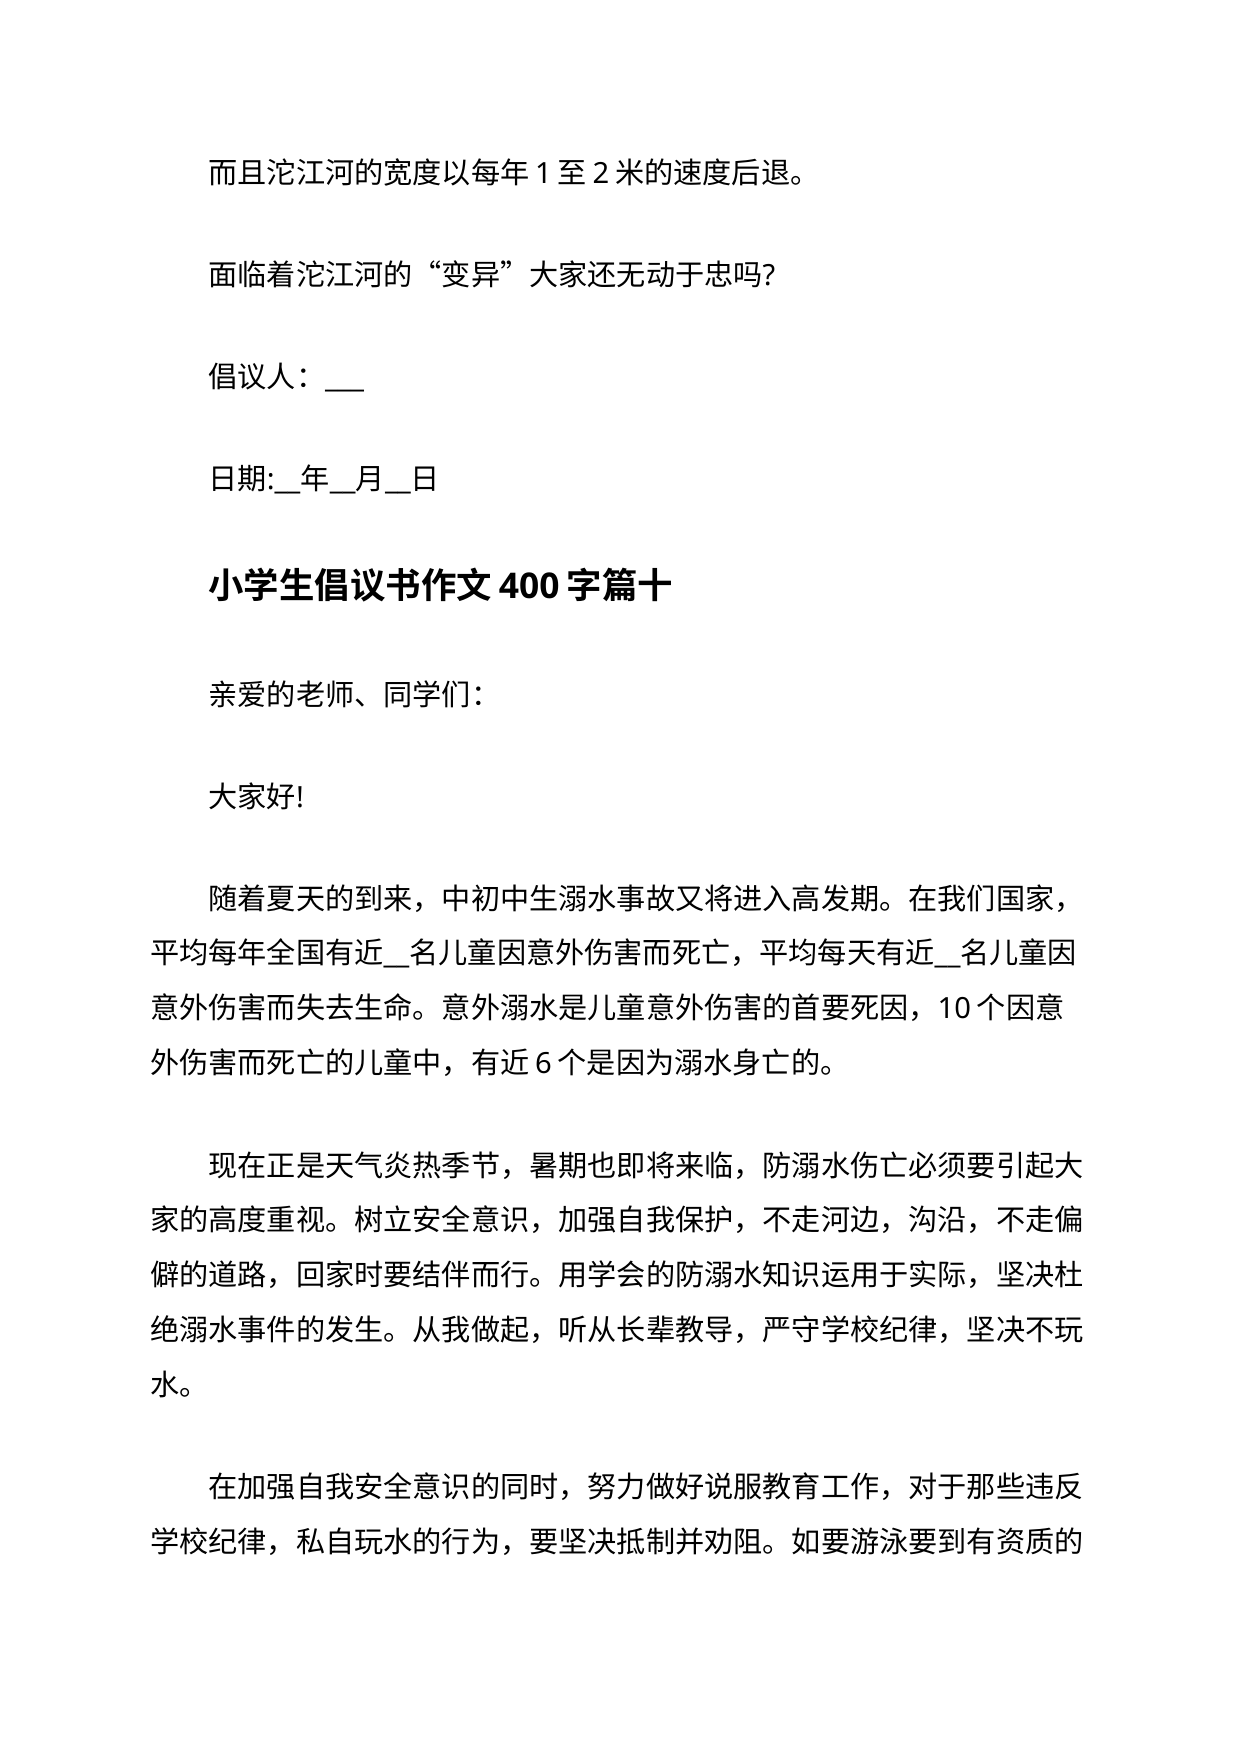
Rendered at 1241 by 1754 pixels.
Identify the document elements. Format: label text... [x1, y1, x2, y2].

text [150, 1463, 1090, 1561]
text 亲爱的老师、同学们： [150, 671, 1090, 714]
text 而且沱江河的宽度以每年1至2米的速度后退。 [150, 150, 1090, 192]
text 倡议人：___ [150, 354, 1090, 396]
text 大家好! [150, 773, 1090, 816]
text 随着夏天的到来，中初中生溺水事故又将进入高发期。在我们国家，平均每年全国有近__名儿童因意外伤害而死亡，平均每天有近__名儿童因意外伤害而失去生命。意外溺水是儿童意外伤害的首要死因，10个因意外伤害而死亡的儿童中，有近6个是因为溺水身亡的。 [150, 875, 1090, 1082]
text 日期:__年__月__日 [150, 456, 1090, 498]
text 小学生倡议书作文400字篇十 [150, 558, 1090, 609]
text 现在正是天气炎热季节，暑期也即将来临，防溺水伤亡必须要引起大家的高度重视。树立安全意识，加强自我保护，不走河边，沟沿，不走偏僻的道路，回家时要结伴而行。用学会的防溺水知识运用于实际，坚决杜绝溺水事件的发生。从我做起，听从长辈教导，严守学校纪律，坚决不玩水。 [150, 1142, 1090, 1404]
text 面临着沱江河的“变异”大家还无动于忠吗? [150, 252, 1090, 294]
